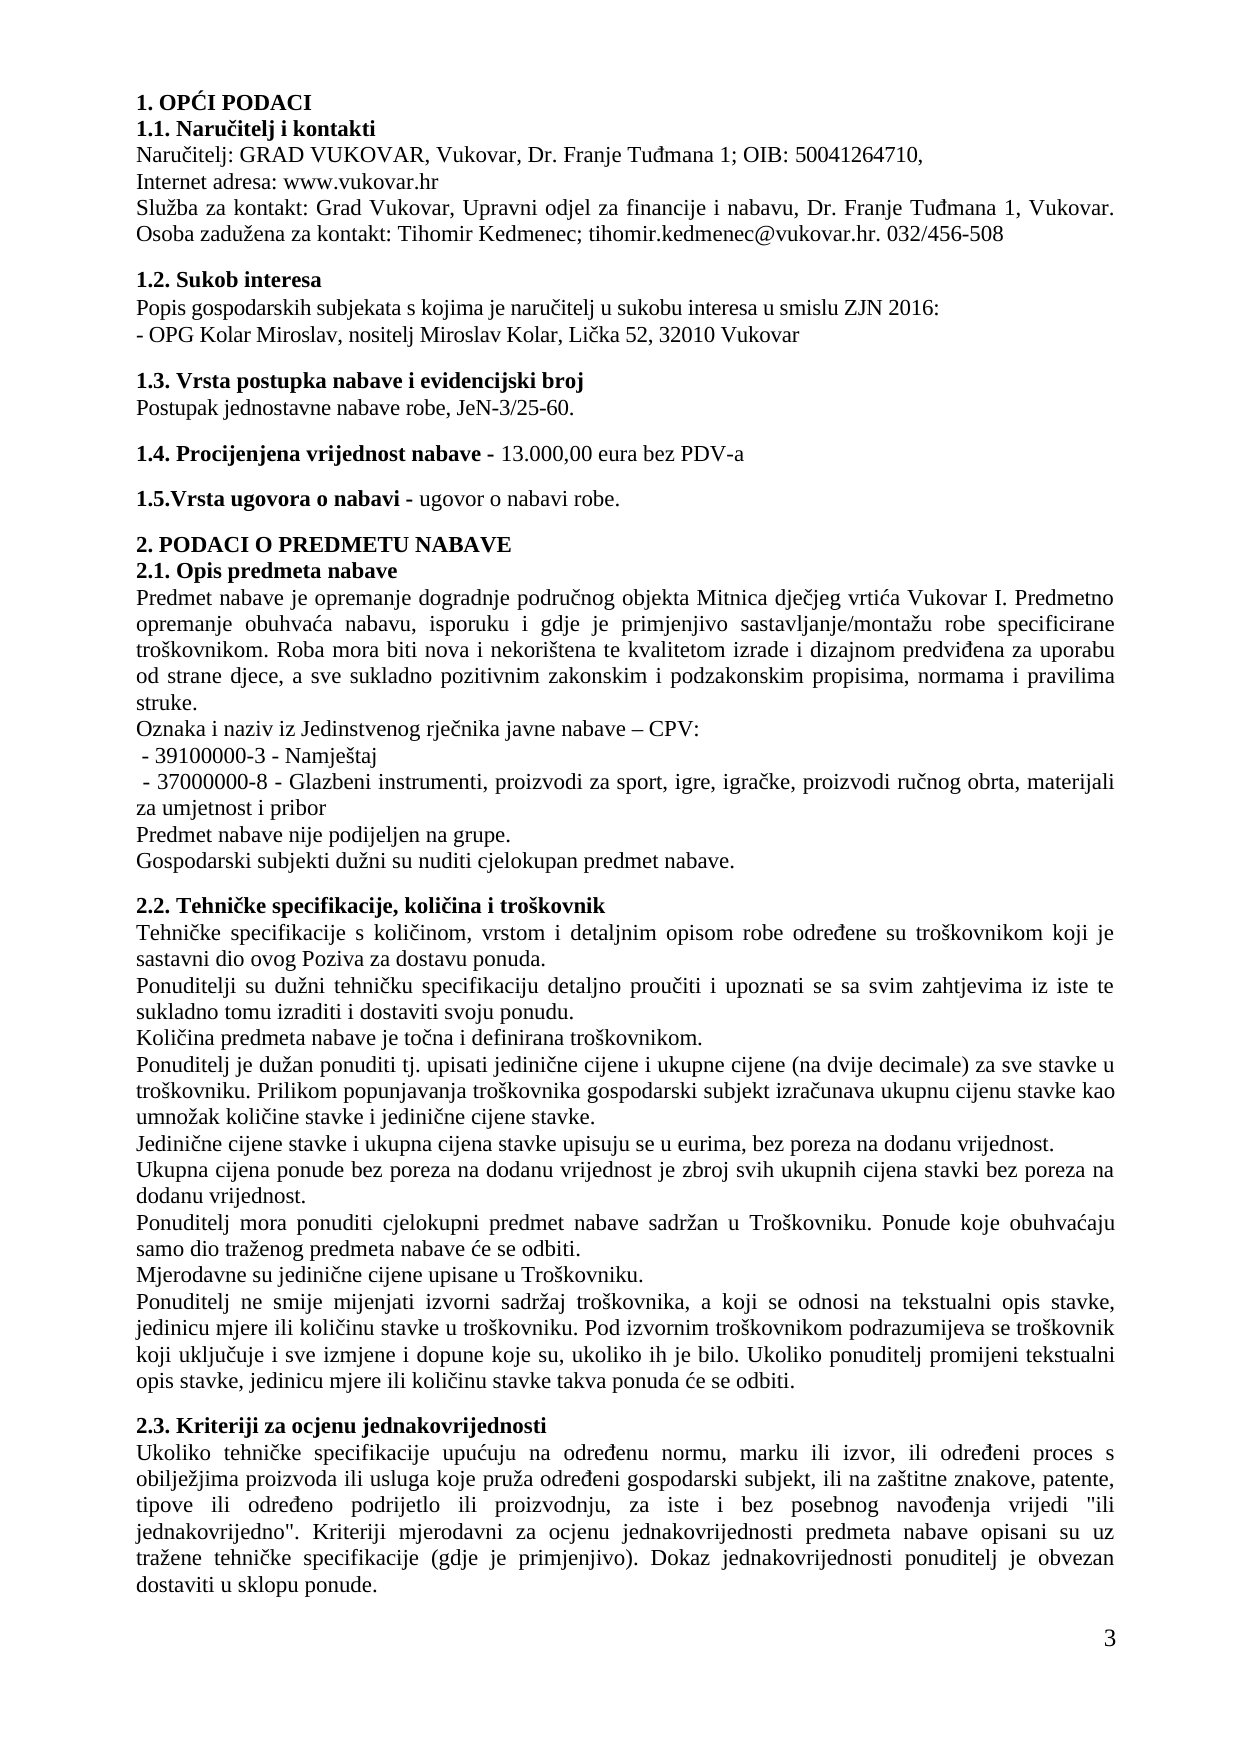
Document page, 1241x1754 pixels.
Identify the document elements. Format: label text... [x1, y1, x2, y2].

text - 39100000-3 - Namještaj [136, 742, 1116, 768]
text - 37000000-8 - Glazbeni instrumenti, proizvodi za sport, igre, igračke, proizvodi ručnog obrta, materijali za umjetnost i pribor [136, 768, 1116, 821]
text - OPG Kolar Miroslav, nositelj Miroslav Kolar, Lička 52, 32010 Vukovar [136, 320, 1116, 347]
text Predmet nabave nije podijeljen na grupe. [136, 821, 1116, 847]
text Postupak jednostavne nabave robe, JeN-3/25-60. [136, 393, 1116, 421]
subtitle 2.1. Opis predmeta nabave [136, 557, 1116, 583]
text Mjerodavne su jedinične cijene upisane u Troškovniku. [136, 1262, 1116, 1288]
text Ponuditelj mora ponuditi cjelokupni predmet nabave sadržan u Troškovniku. Ponude koje obuhvaćaju samo dio traženog predmeta nabave će se odbiti. [136, 1209, 1116, 1262]
subtitle 2.3. Kriteriji za ocjenu jednakovrijednosti [136, 1412, 1116, 1439]
text Tehničke specifikacije s količinom, vrstom i detaljnim opisom robe određene su troškovnikom koji je sastavni dio ovog Poziva za dostavu ponuda. [136, 919, 1116, 972]
subtitle 1.5.Vrsta ugovora o nabavi - ugovor o nabavi robe. [136, 485, 1116, 512]
subtitle 1.3. Vrsta postupka nabave i evidencijski broj [136, 367, 1116, 393]
text Predmet nabave je opremanje dogradnje područnog objekta Mitnica dječjeg vrtića Vukovar I. Predmetno opremanje obuhvaća nabavu, isporuku i gdje je primjenjivo sastavljanje/montažu robe specificirane troškovnikom. Roba mora biti nova i nekorištena te kvalitetom izrade i dizajnom predviđena za uporabu od strane djece, a sve sukladno pozitivnim zakonskim i podzakonskim propisima, normama i pravilima struke. [136, 583, 1116, 715]
text Ponuditelji su dužni tehničku specifikaciju detaljno proučiti i upoznati se sa svim zahtjevima iz iste te sukladno tomu izraditi i dostaviti svoju ponudu. [136, 972, 1116, 1024]
subtitle 2. PODACI O PREDMETU NABAVE [136, 531, 1116, 557]
text Služba za kontakt: Grad Vukovar, Upravni odjel za financije i nabavu, Dr. Franje Tuđmana 1, Vukovar. Osoba zadužena za kontakt: Tihomir Kedmenec; tihomir.kedmenec@vukovar.hr. 032/456-508 [136, 194, 1116, 247]
text Oznaka i naziv iz Jedinstvenog rječnika javne nabave – CPV: [136, 715, 1116, 742]
subtitle 1.1. Naručitelj i kontakti [136, 115, 1116, 141]
text Popis gospodarskih subjekata s kojima je naručitelj u sukobu interesa u smislu ZJN 2016: [136, 292, 1116, 320]
text Naručitelj: GRAD VUKOVAR, Vukovar, Dr. Franje Tuđmana 1; OIB: 50041264710, [136, 141, 1116, 168]
text Gospodarski subjekti dužni su nuditi cjelokupan predmet nabave. [136, 847, 1116, 873]
text Ukoliko tehničke specifikacije upućuju na određenu normu, marku ili izvor, ili određeni proces s obilježjima proizvoda ili usluga koje pruža određeni gospodarski subjekt, ili na zaštitne znakove, patente, tipove ili određeno podrijetlo ili proizvodnju, za iste i bez posebnog navođenja vrijedi "ili jednakovrijedno". Kriteriji mjerodavni za ocjenu jednakovrijednosti predmeta nabave opisani su uz tražene tehničke specifikacije (gdje je primjenjivo). Dokaz jednakovrijednosti ponuditelj je obvezan dostaviti u sklopu ponude. [136, 1439, 1116, 1597]
subtitle 2.2. Tehničke specifikacije, količina i troškovnik [136, 893, 1116, 919]
text Internet adresa: www.vukovar.hr [136, 168, 1116, 194]
text Ponuditelj je dužan ponuditi tj. upisati jedinične cijene i ukupne cijene (na dvije decimale) za sve stavke u troškovniku. Prilikom popunjavanja troškovnika gospodarski subjekt izračunava ukupnu cijenu stavke kao umnožak količine stavke i jedinične cijene stavke. [136, 1051, 1116, 1130]
text Količina predmeta nabave je točna i definirana troškovnikom. [136, 1024, 1116, 1051]
text Ponuditelj ne smije mijenjati izvorni sadržaj troškovnika, a koji se odnosi na tekstualni opis stavke, jedinicu mjere ili količinu stavke u troškovniku. Pod izvornim troškovnikom podrazumijeva se troškovnik koji uključuje i sve izmjene i dopune koje su, ukoliko ih je bilo. Ukoliko ponuditelj promijeni tekstualni opis stavke, jedinicu mjere ili količinu stavke takva ponuda će se odbiti. [136, 1288, 1116, 1393]
subtitle 1.2. Sukob interesa [136, 266, 1116, 292]
text Jedinične cijene stavke i ukupna cijena stavke upisuju se u eurima, bez poreza na dodanu vrijednost. [136, 1130, 1116, 1156]
text Ukupna cijena ponude bez poreza na dodanu vrijednost je zbroj svih ukupnih cijena stavki bez poreza na dodanu vrijednost. [136, 1156, 1116, 1209]
subtitle 1.4. Procijenjena vrijednost nabave - 13.000,00 eura bez PDV-a [136, 440, 1116, 466]
subtitle 1. OPĆI PODACI [136, 89, 1116, 115]
